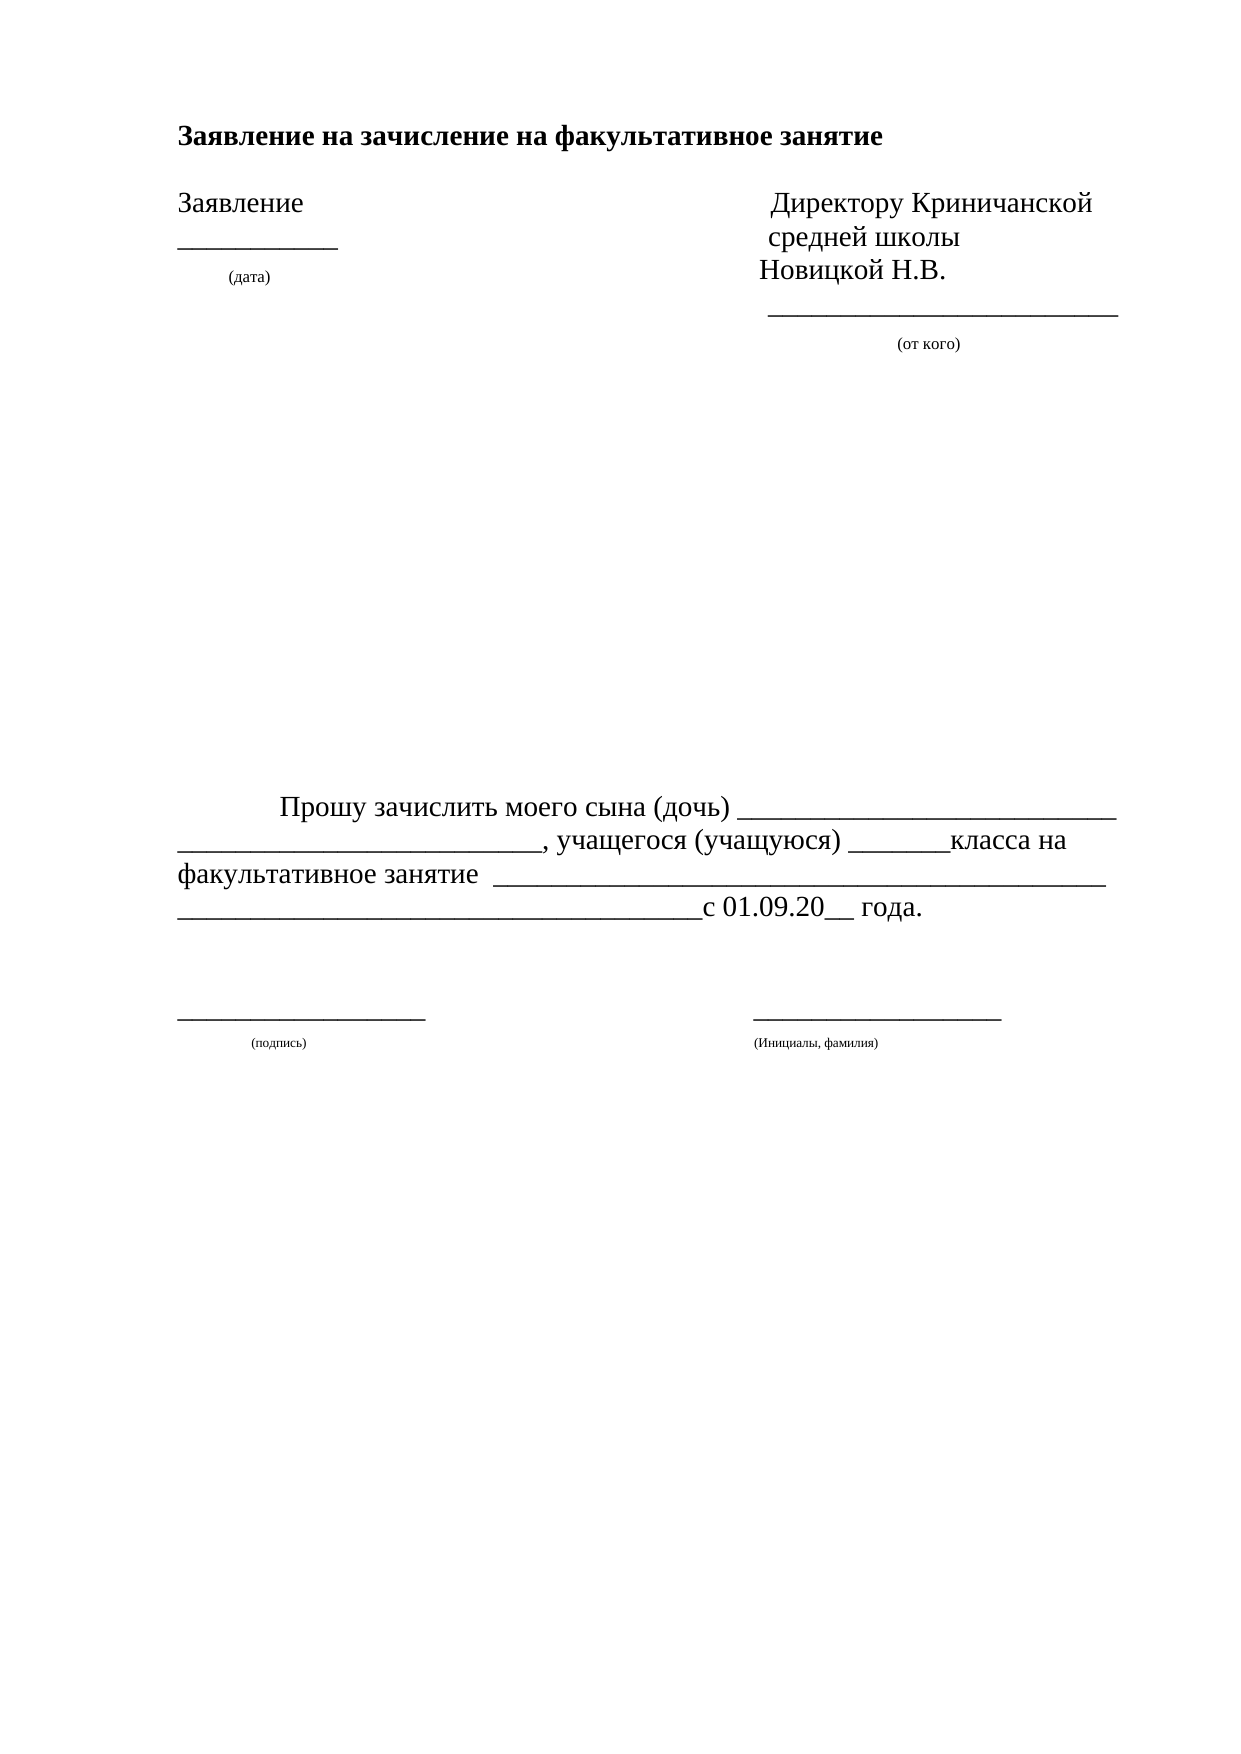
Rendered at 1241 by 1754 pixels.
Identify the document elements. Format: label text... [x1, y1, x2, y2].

text ________________________ [177, 286, 1152, 319]
text Заявление на зачисление на факультативное занятие [177, 118, 1152, 152]
text ___________ средней школы [177, 219, 1152, 252]
text (подпись) (Инициалы, фамилия) [177, 1024, 1152, 1050]
text Заявление Директору Криничанской [177, 185, 1152, 219]
text Прошу зачислить моего сына (дочь) __________________________ [177, 789, 1152, 822]
text (от кого) [177, 319, 1152, 353]
text _________________ _________________ [177, 990, 1152, 1024]
text ____________________________________с 01.09.20__ года. [177, 889, 1152, 923]
text _________________________, учащегося (учащуюся) _______класса на факультативное занятие __________________________________________ [177, 822, 1152, 889]
text (дата) Новицкой Н.В. [177, 252, 1152, 286]
